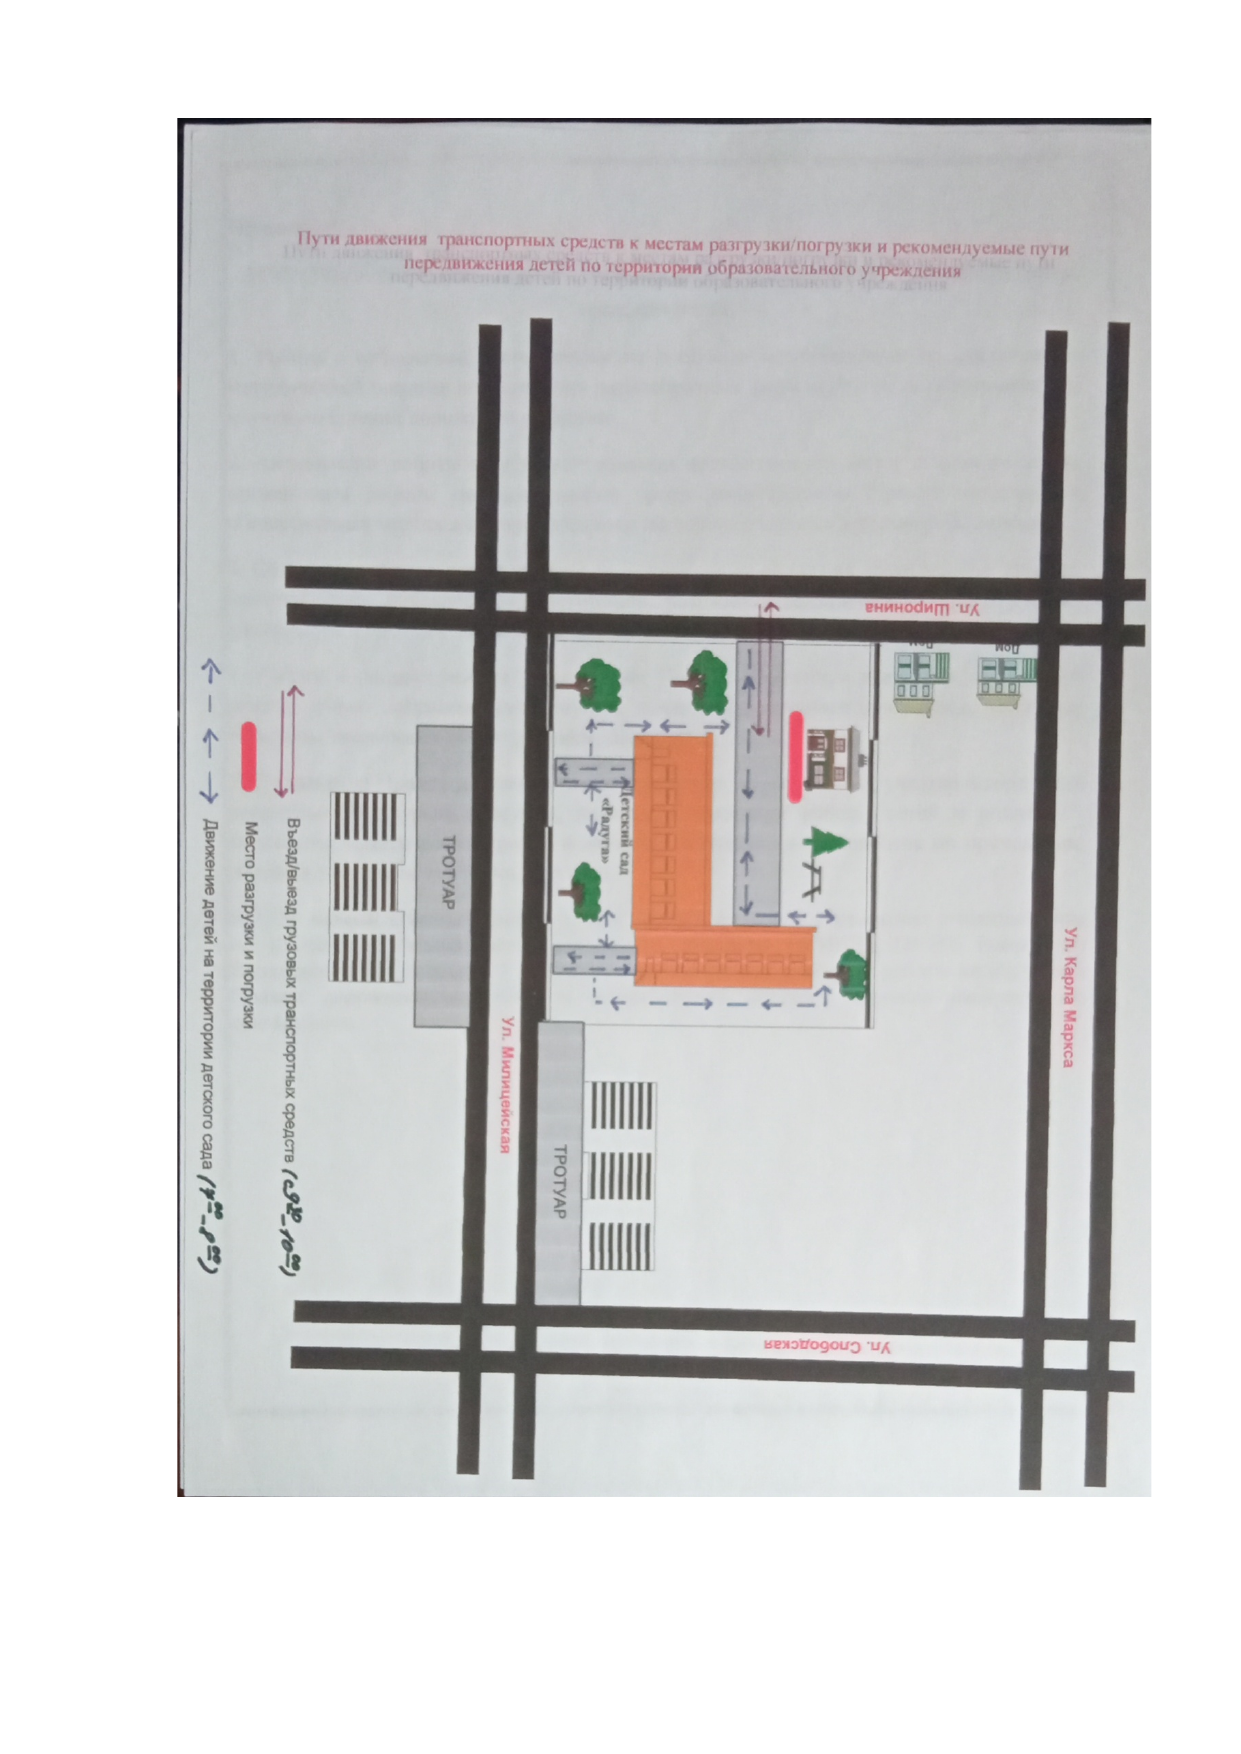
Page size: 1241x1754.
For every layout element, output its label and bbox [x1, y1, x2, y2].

picture [177, 118, 1152, 1497]
